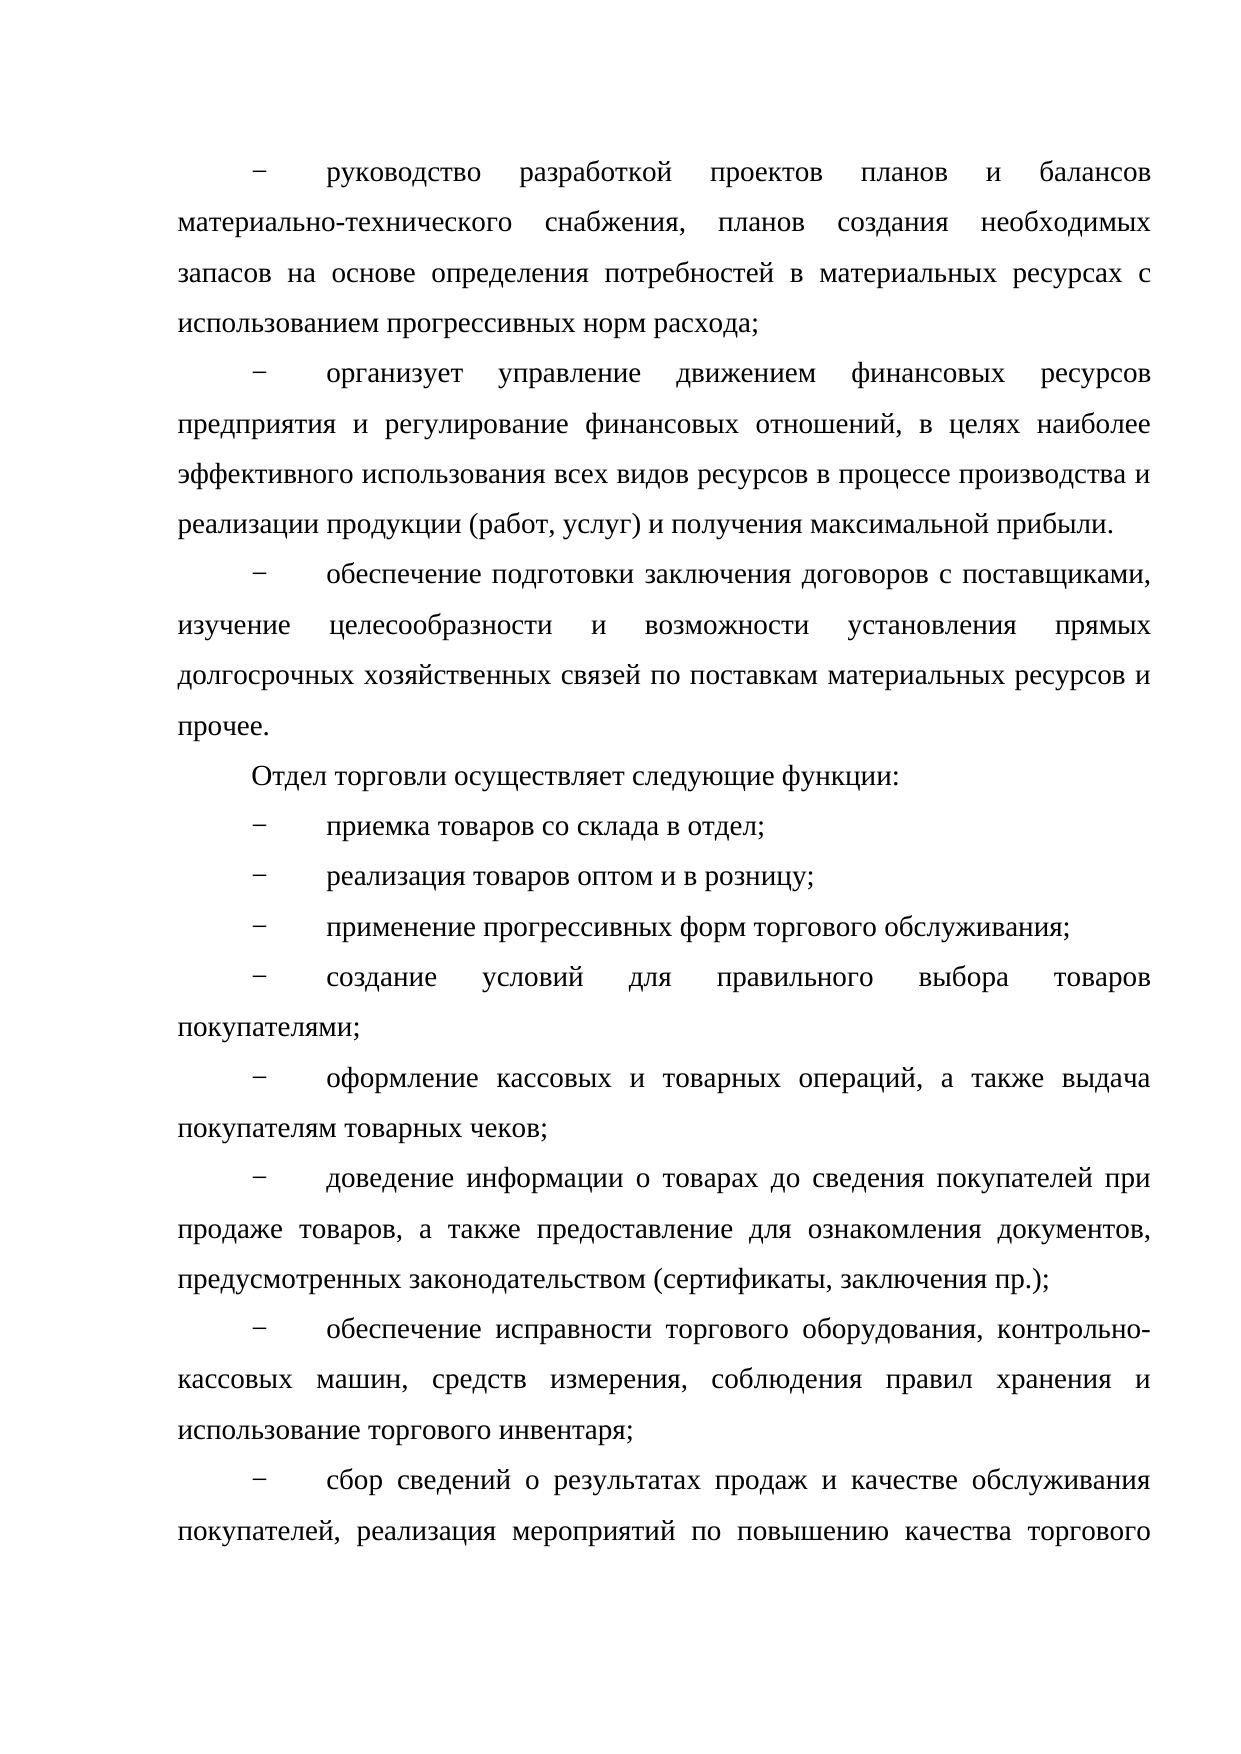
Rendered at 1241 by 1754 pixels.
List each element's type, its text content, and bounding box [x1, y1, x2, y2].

list организует управление движением финансовых ресурсов предприятия и регулирование финансовых отношений, в целях наиболее эффективного использования всех видов ресурсов в процессе производства и реализации продукции (работ, услуг) и получения максимальной прибыли. [177, 355, 1152, 540]
list реализация товаров оптом и в розницу; [177, 858, 1152, 892]
list доведение информации о товарах до сведения покупателей при продаже товаров, а также предоставление для ознакомления документов, предусмотренных законодательством (сертификаты, заключения пр.); [177, 1160, 1152, 1294]
list приемка товаров со склада в отдел; [177, 808, 1152, 842]
list обеспечение подготовки заключения договоров с поставщиками, изучение целесообразности и возможности установления прямых долгосрочных хозяйственных связей по поставкам материальных ресурсов и прочее. [177, 557, 1152, 741]
list оформление кассовых и товарных операций, а также выдача покупателям товарных чеков; [177, 1060, 1152, 1144]
list создание условий для правильного выбора товаров покупателями; [177, 959, 1152, 1043]
list руководство разработкой проектов планов и балансов материально-технического снабжения, планов создания необходимых запасов на основе определения потребностей в материальных ресурсах с использованием прогрессивных норм расхода; [177, 154, 1152, 339]
list применение прогрессивных форм торгового обслуживания; [177, 909, 1152, 942]
list обеспечение исправности торгового оборудования, контрольно-кассовых машин, средств измерения, соблюдения правил хранения и использование торгового инвентаря; [177, 1311, 1152, 1446]
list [177, 1462, 1152, 1546]
text Отдел торговли осуществляет следующие функции: [177, 758, 1152, 791]
